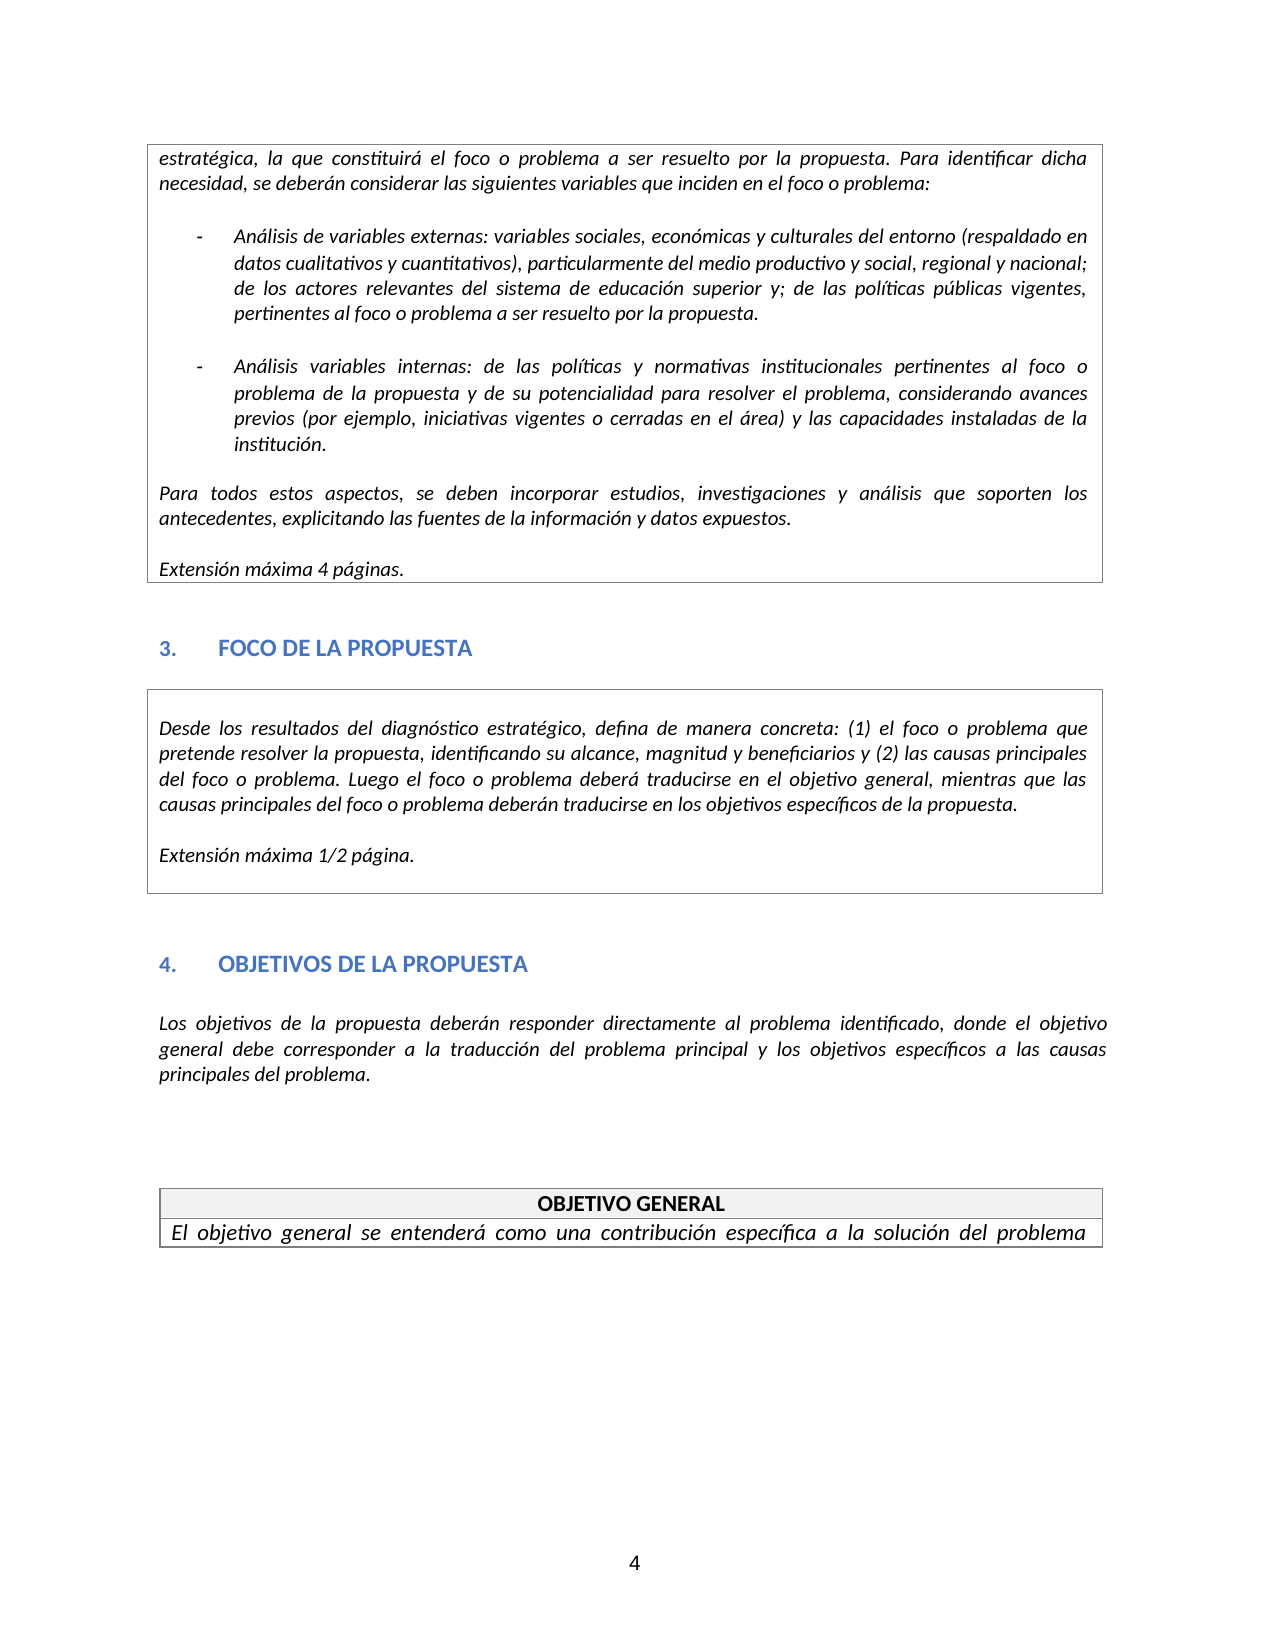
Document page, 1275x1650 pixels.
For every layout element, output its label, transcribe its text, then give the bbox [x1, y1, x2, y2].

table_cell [148, 145, 1102, 582]
table_header FOCO DE LA PROPUESTA [148, 607, 1102, 689]
table_cell Desde los resultados del diagnóstico estratégico, defina de manera concreta: (1) el foco o problema que pretende resolver la propuesta, identificando su alcance, magnitud y beneficiarios y (2) las causas principales del foco o problema. Luego el foco o problema deberá traducirse en el objetivo general, mientras que las causas principales del foco o problema deberán traducirse en los objetivos específicos de la propuesta. Extensión máxima 1/2 página. [148, 690, 1102, 893]
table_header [148, 942, 1122, 1247]
